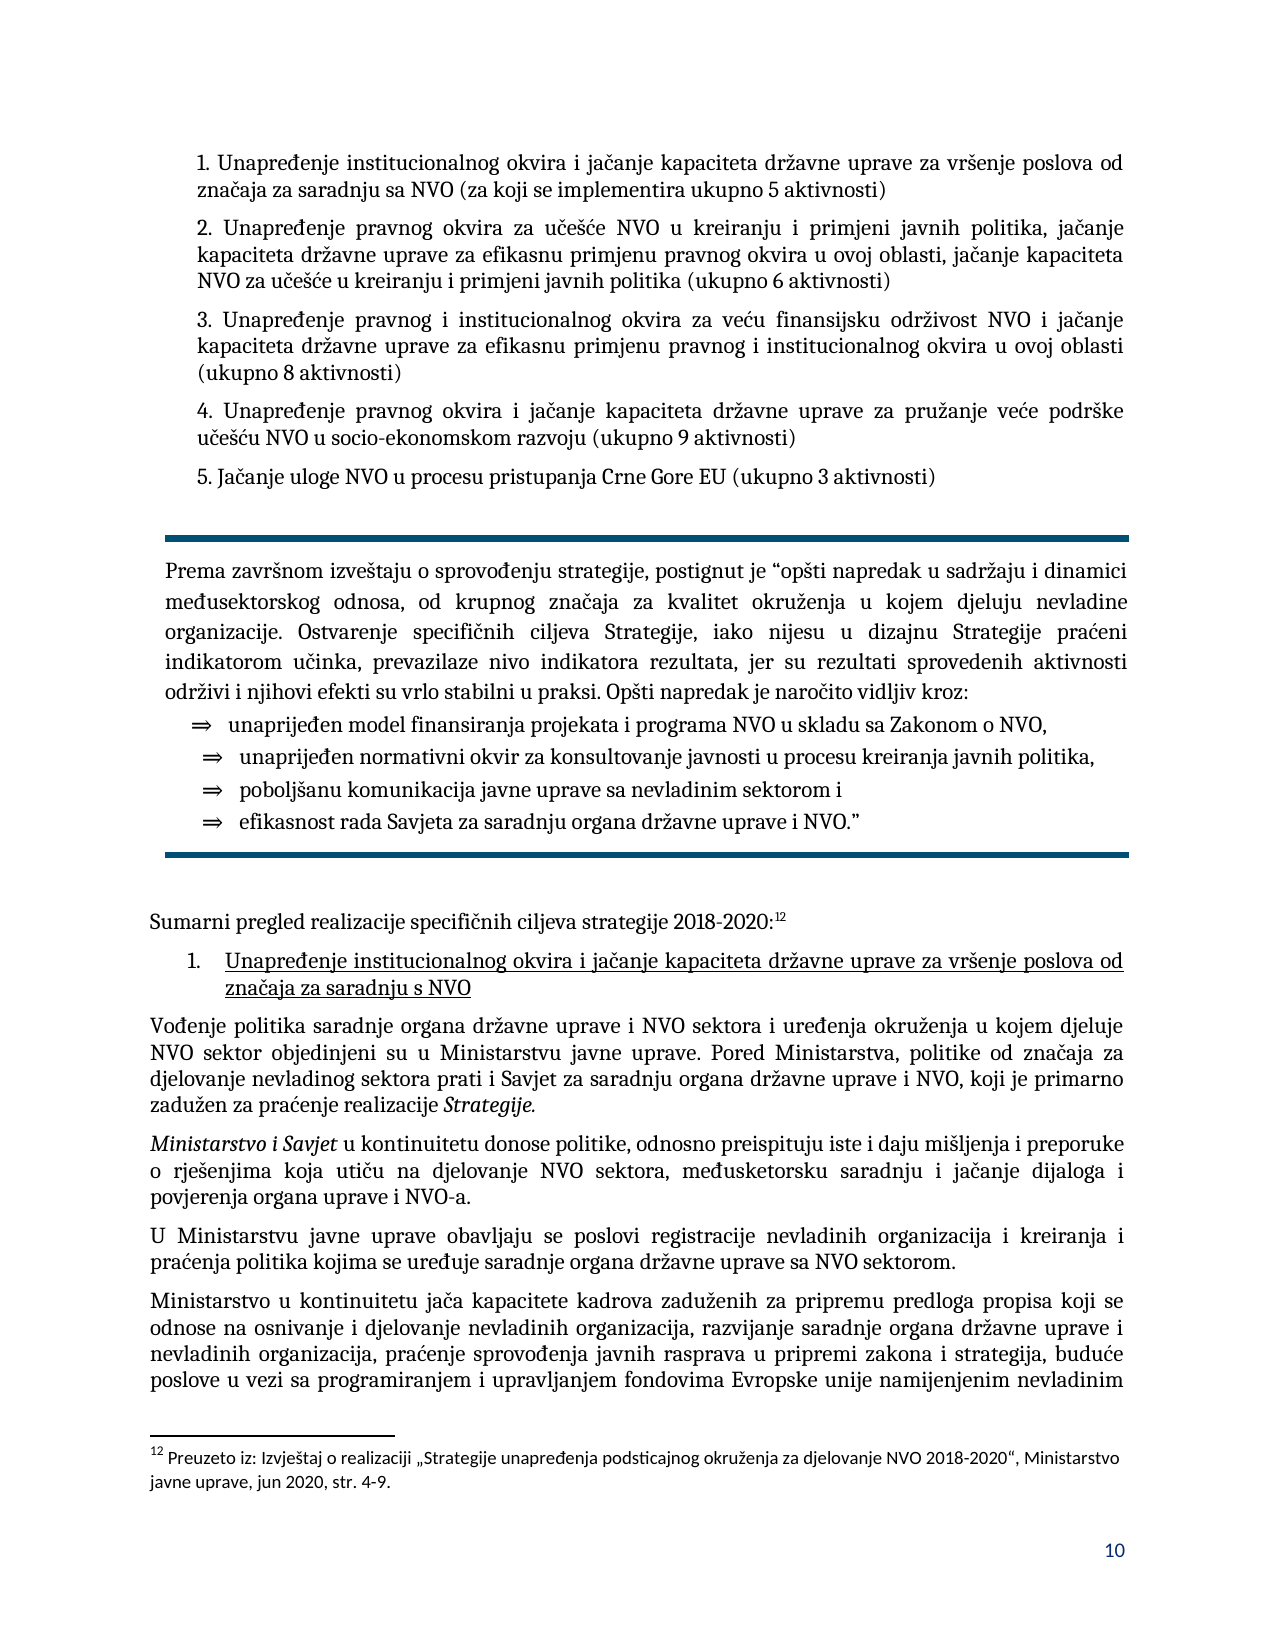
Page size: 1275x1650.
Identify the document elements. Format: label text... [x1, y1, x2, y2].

text U Ministarstvu javne uprave obavljaju se poslovi registracije nevladinih organizacija i kreiranja i praćenja politika kojima se uređuje saradnje organa državne uprave sa NVO sektorom. [150, 1223, 1125, 1275]
text 2. Unapređenje pravnog okvira za učešće NVO u kreiranju i primjeni javnih politika, jačanje kapaciteta državne uprave za efikasnu primjenu pravnog okvira u ovoj oblasti, jačanje kapaciteta NVO za učešće u kreiranju i primjeni javnih politika (ukupno 6 aktivnosti) [197, 215, 1125, 294]
text 1. Unapređenje institucionalnog okvira i jačanje kapaciteta državne uprave za vršenje poslova od značaja za saradnju sa NVO (za koji se implementira ukupno 5 aktivnosti) [197, 150, 1125, 203]
text Vođenje politika saradnje organa državne uprave i NVO sektora i uređenja okruženja u kojem djeluje NVO sektor objedinjeni su u Ministarstvu javne uprave. Pored Ministarstva, politike od značaja za djelovanje nevladinog sektora prati i Savjet za saradnju organa državne uprave i NVO, koji je primarno zadužen za praćenje realizacije Strategije. [150, 1013, 1125, 1119]
list Unapređenje institucionalnog okvira i jačanje kapaciteta državne uprave za vršenje poslova od značaja za saradnju s NVO [187, 948, 1125, 1001]
text 3. Unapređenje pravnog i institucionalnog okvira za veću finansijsku održivost NVO i jačanje kapaciteta državne uprave za efikasnu primjenu pravnog i institucionalnog okvira u ovoj oblasti (ukupno 8 aktivnosti) [197, 307, 1125, 386]
text 5. Jačanje uloge NVO u procesu pristupanja Crne Gore EU (ukupno 3 aktivnosti) [197, 463, 1125, 490]
text Ministarstvo i Savjet u kontinuitetu donose politike, odnosno preispituju iste i daju mišljenja i preporuke o rješenjima koja utiču na djelovanje NVO sektora, međusketorsku saradnju i jačanje dijaloga i povjerenja organa uprave i NVO-a. [150, 1131, 1125, 1210]
text 4. Unapređenje pravnog okvira i jačanje kapaciteta državne uprave za pružanje veće podrške učešću NVO u socio-ekonomskom razvoju (ukupno 9 aktivnosti) [197, 398, 1125, 451]
text Sumarni pregled realizacije specifičnih ciljeva strategije 2018-2020: [150, 502, 1125, 936]
